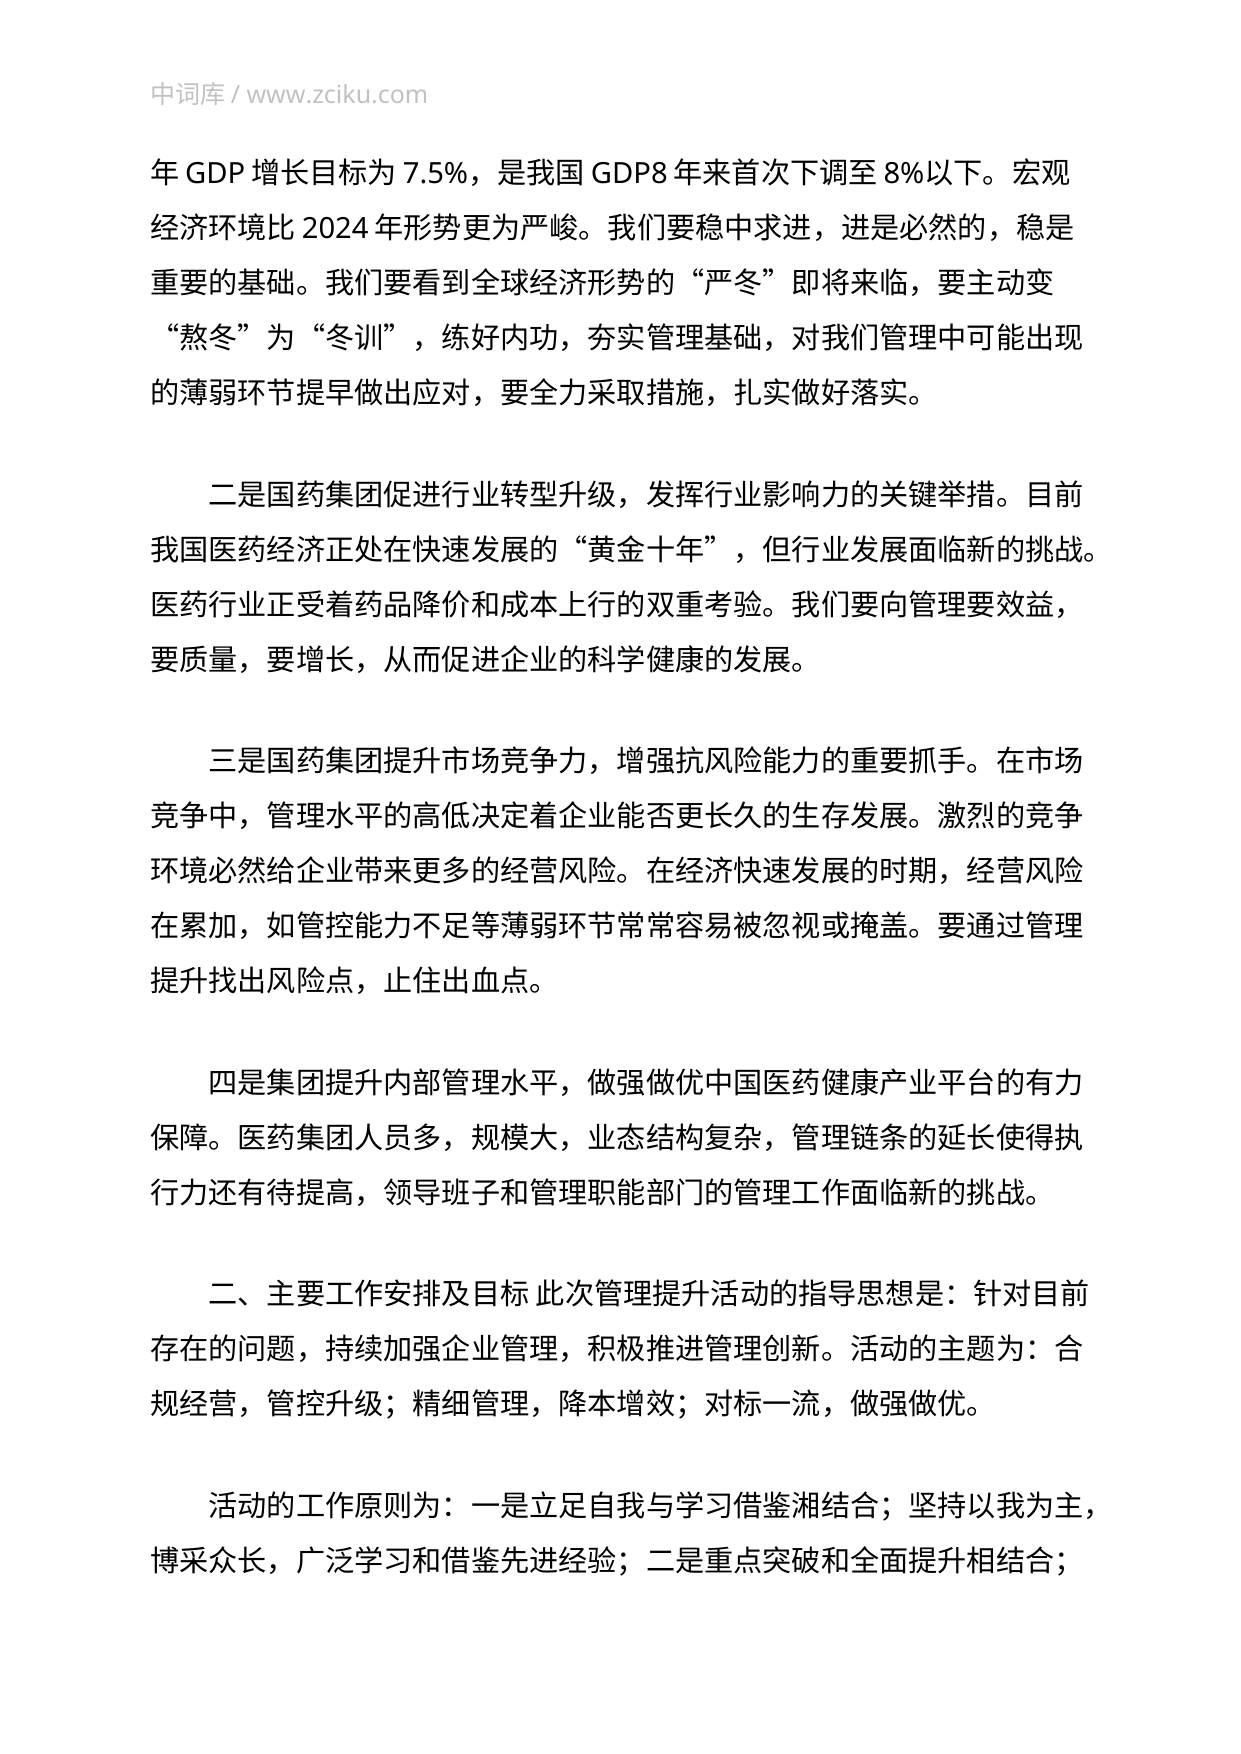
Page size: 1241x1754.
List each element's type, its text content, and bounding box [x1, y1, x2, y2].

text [150, 1482, 1090, 1580]
text 四是集团提升内部管理水平，做强做优中国医药健康产业平台的有力保障。医药集团人员多，规模大，业态结构复杂，管理链条的延长使得执行力还有待提高，领导班子和管理职能部门的管理工作面临新的挑战。 [150, 1059, 1090, 1211]
text 二是国药集团促进行业转型升级，发挥行业影响力的关键举措。目前我国医药经济正处在快速发展的“黄金十年”，但行业发展面临新的挑战。医药行业正受着药品降价和成本上行的双重考验。我们要向管理要效益，要质量，要增长，从而促进企业的科学健康的发展。 [150, 472, 1090, 678]
text 三是国药集团提升市场竞争力，增强抗风险能力的重要抓手。在市场竞争中，管理水平的高低决定着企业能否更长久的生存发展。激烈的竞争环境必然给企业带来更多的经营风险。在经济快速发展的时期，经营风险在累加，如管控能力不足等薄弱环节常常容易被忽视或掩盖。要通过管理提升找出风险点，止住出血点。 [150, 738, 1090, 1000]
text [150, 150, 1090, 412]
text 二、主要工作安排及目标 此次管理提升活动的指导思想是：针对目前存在的问题，持续加强企业管理，积极推进管理创新。活动的主题为：合规经营，管控升级；精细管理，降本增效；对标一流，做强做优。 [150, 1271, 1090, 1423]
